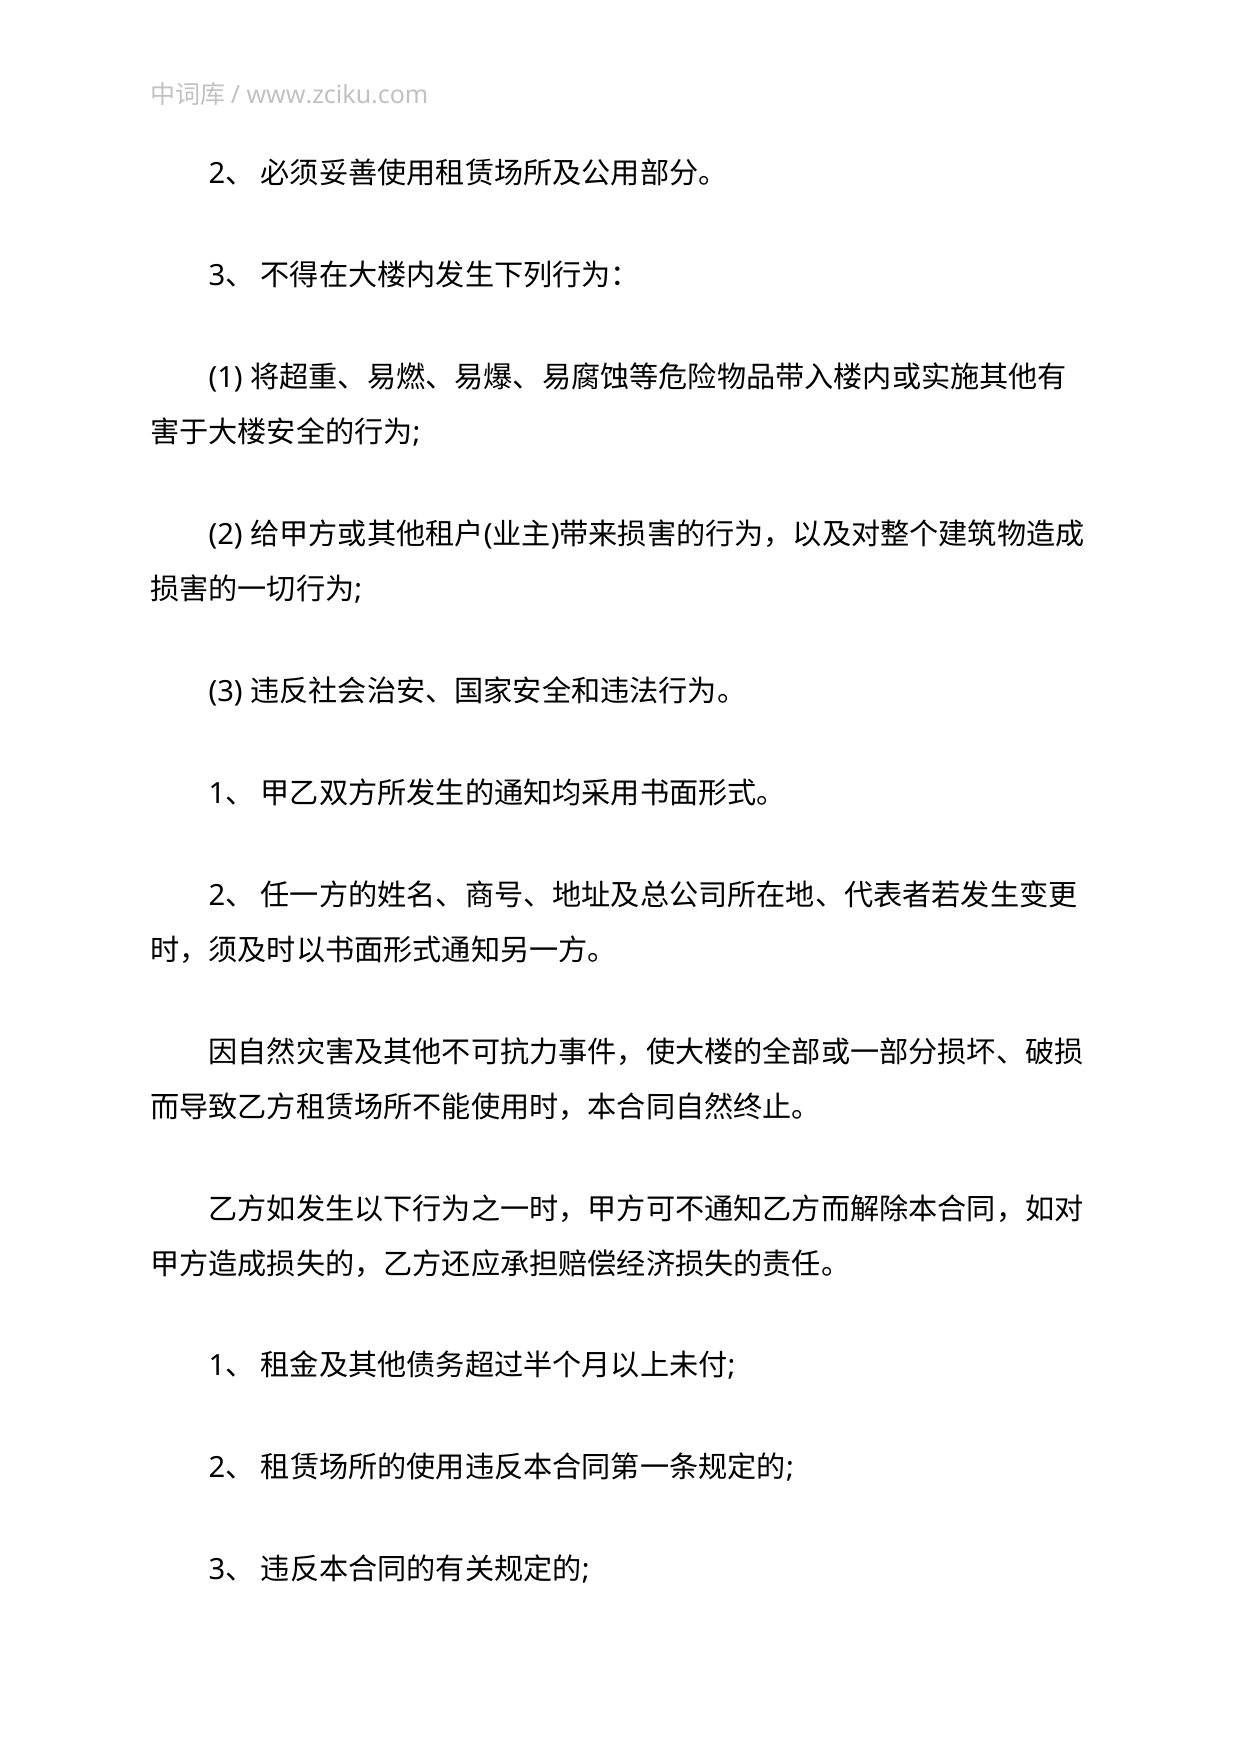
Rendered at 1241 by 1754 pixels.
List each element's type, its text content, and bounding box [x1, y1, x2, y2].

text 乙方如发生以下行为之一时，甲方可不通知乙方而解除本合同，如对甲方造成损失的，乙方还应承担赔偿经济损失的责任。 [150, 1185, 1090, 1282]
text (1) 将超重、易燃、易爆、易腐蚀等危险物品带入楼内或实施其他有害于大楼安全的行为; [150, 354, 1090, 451]
text 因自然灾害及其他不可抗力事件，使大楼的全部或一部分损坏、破损而导致乙方租赁场所不能使用时，本合同自然终止。 [150, 1029, 1090, 1126]
text (2) 给甲方或其他租户(业主)带来损害的行为，以及对整个建筑物造成损害的一切行为; [150, 511, 1090, 608]
text 2、 任一方的姓名、商号、地址及总公司所在地、代表者若发生变更时，须及时以书面形式通知另一方。 [150, 872, 1090, 969]
text 2、 必须妥善使用租赁场所及公用部分。 [150, 150, 1090, 192]
text 2、 租赁场所的使用违反本合同第一条规定的; [150, 1444, 1090, 1486]
text 3、 违反本合同的有关规定的; [150, 1546, 1090, 1588]
text 1、 甲乙双方所发生的通知均采用书面形式。 [150, 770, 1090, 812]
text 3、 不得在大楼内发生下列行为： [150, 252, 1090, 294]
text (3) 违反社会治安、国家安全和违法行为。 [150, 668, 1090, 710]
text 1、 租金及其他债务超过半个月以上未付; [150, 1342, 1090, 1384]
